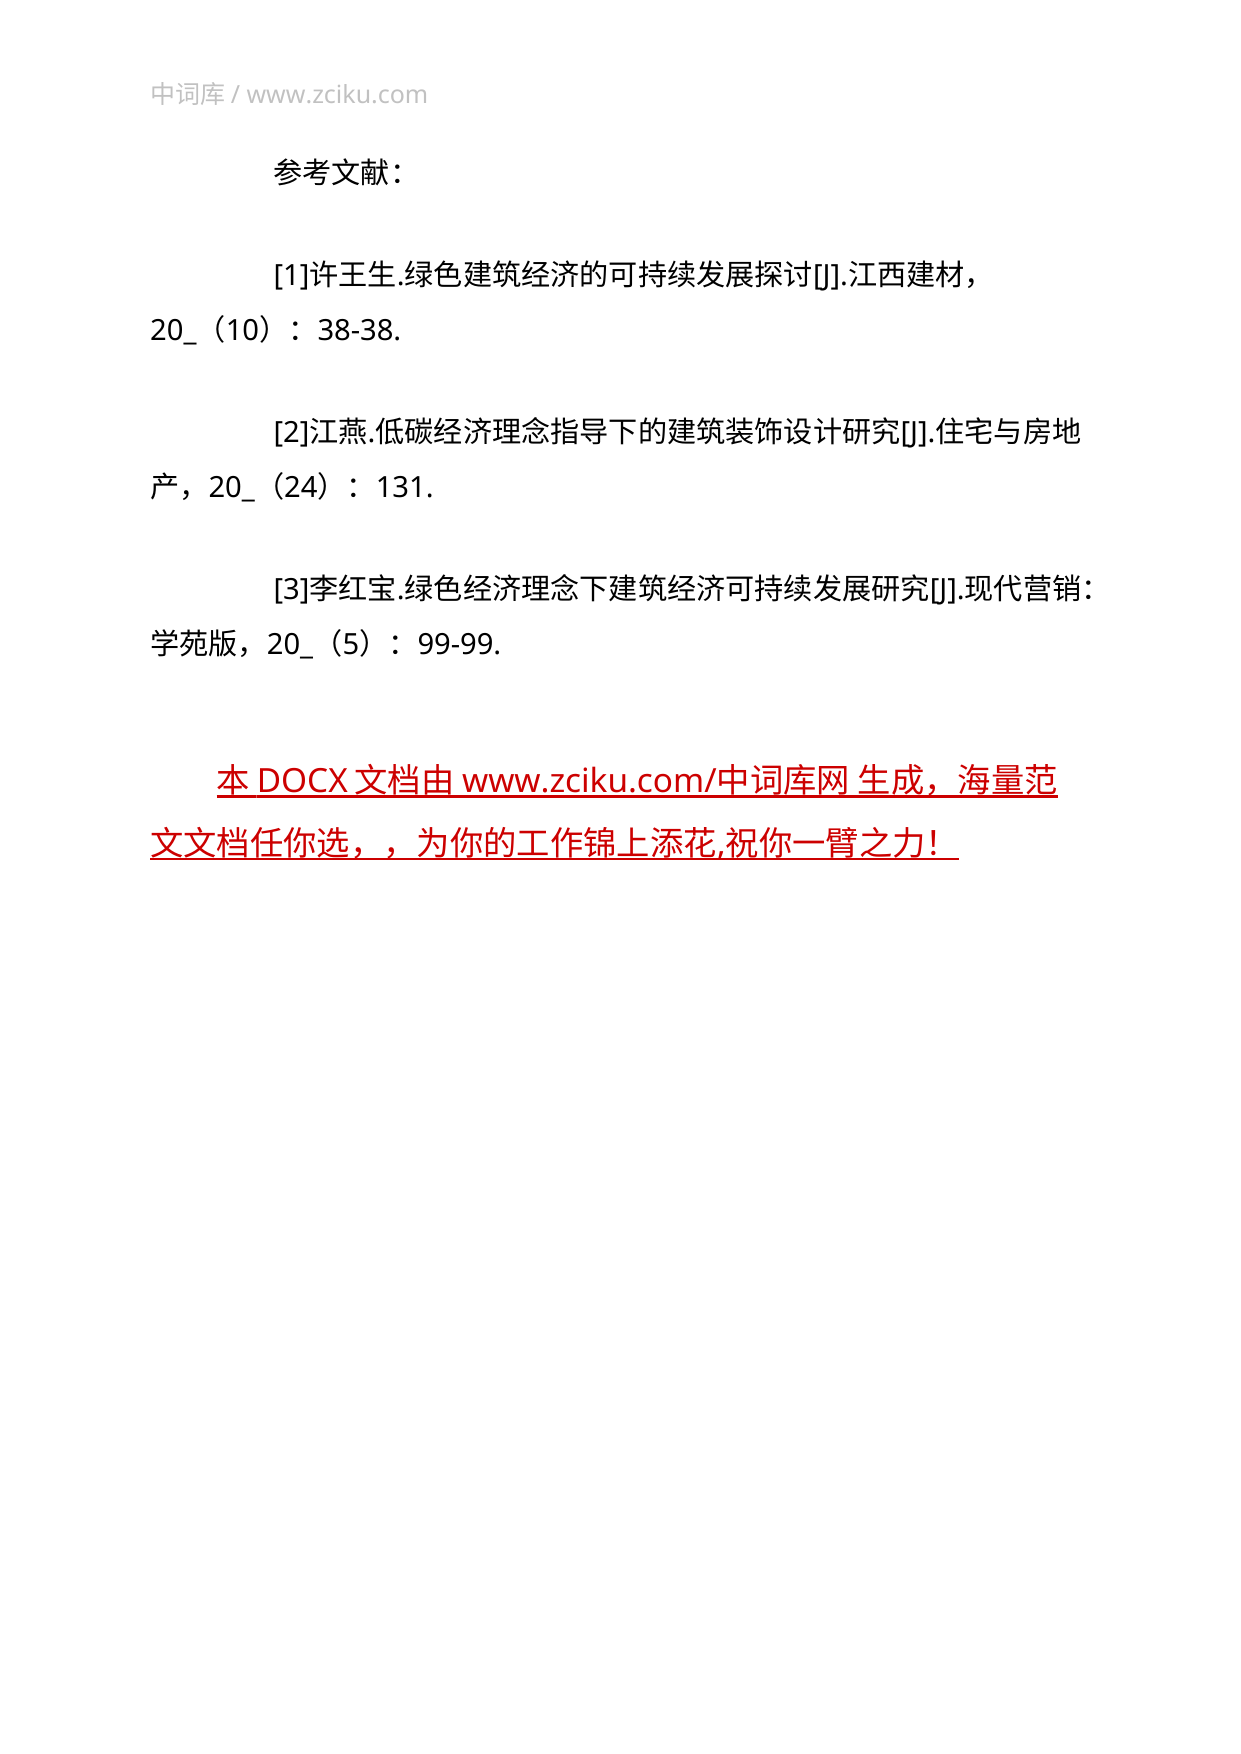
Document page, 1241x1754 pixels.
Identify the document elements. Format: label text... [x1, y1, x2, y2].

text 本DOCX文档由 www.zciku.com/中词库网 生成，海量范文文档任你选，，为你的工作锦上添花,祝你一臂之力！ [150, 754, 1090, 865]
text [1]许王生.绿色建筑经济的可持续发展探讨[J].江西建材，20_（10）：38-38. [150, 252, 1090, 349]
text [3]李红宝.绿色经济理念下建筑经济可持续发展研究[J].现代营销：学苑版，20_（5）：99-99. [150, 566, 1090, 663]
text 参考文献： [150, 150, 1090, 192]
text [2]江燕.低碳经济理念指导下的建筑装饰设计研究[J].住宅与房地产，20_（24）：131. [150, 409, 1090, 506]
